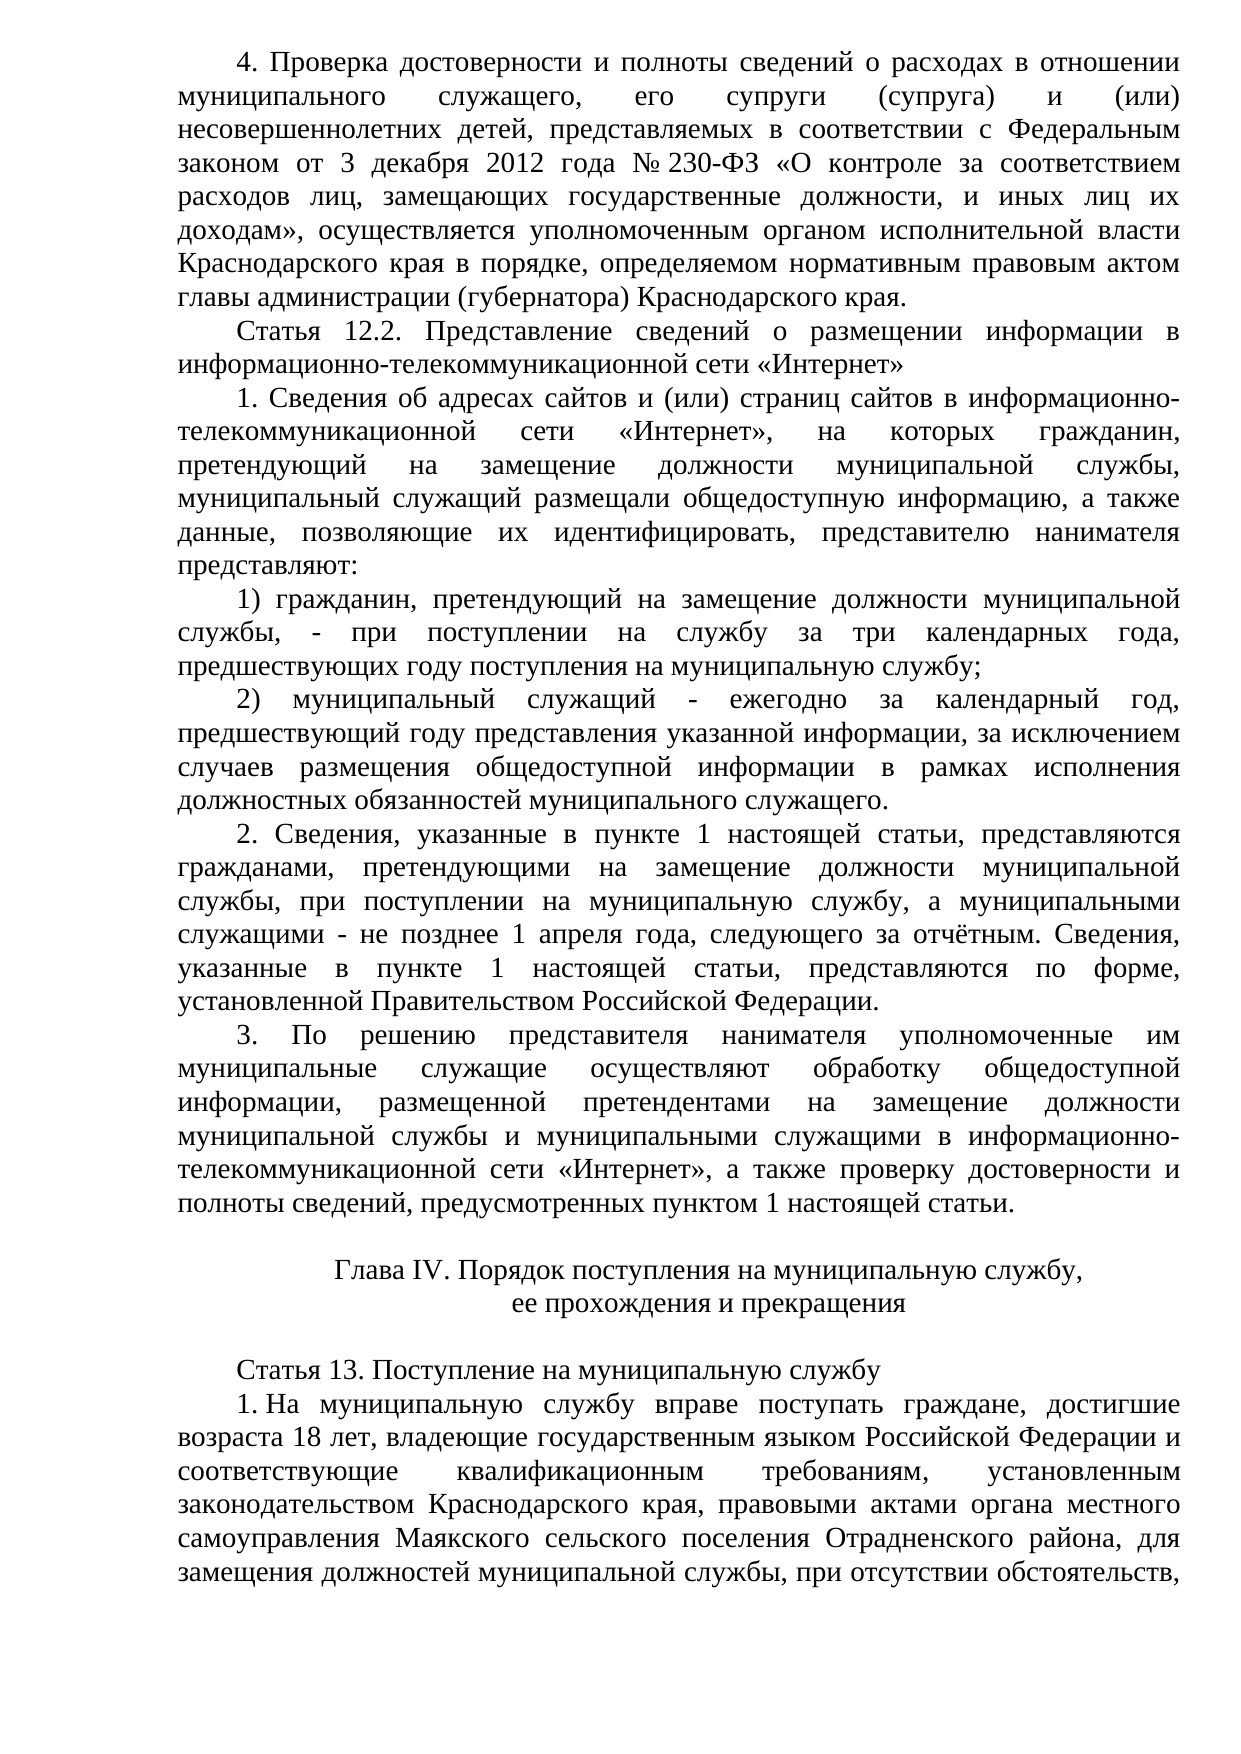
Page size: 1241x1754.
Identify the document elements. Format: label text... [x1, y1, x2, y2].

text Статья 12.2. Представление сведений о размещении информации в информационно-телекоммуникационной сети «Интернет» [177, 313, 1181, 380]
text 4. Проверка достоверности и полноты сведений о расходах в отношении муниципального служащего, его супруги (супруга) и (или) несовершеннолетних детей, представляемых в соответствии с Федеральным законом от 3 декабря 2012 года № 230-ФЗ «О контроле за соответствием расходов лиц, замещающих государственные должности, и иных лиц их доходам», осуществляется уполномоченным органом исполнительной власти Краснодарского края в порядке, определяемом нормативным правовым актом главы администрации (губернатора) Краснодарского края. [177, 44, 1181, 313]
text 2. Сведения, указанные в пункте 1 настоящей статьи, представляются гражданами, претендующими на замещение должности муниципальной службы, при поступлении на муниципальную службу, а муниципальными служащими - не позднее 1 апреля года, следующего за отчётным. Сведения, указанные в пункте 1 настоящей статьи, представляются по форме, установленной Правительством Российской Федерации. [177, 816, 1181, 1017]
text Глава IV. Порядок поступления на муниципальную службу, [177, 1252, 1181, 1285]
text ее прохождения и прекращения [177, 1285, 1181, 1319]
text 3. По решению представителя нанимателя уполномоченные им муниципальные служащие осуществляют обработку общедоступной информации, размещенной претендентами на замещение должности муниципальной службы и муниципальными служащими в информационно-телекоммуникационной сети «Интернет», а также проверку достоверности и полноты сведений, предусмотренных пунктом 1 настоящей статьи. [177, 1017, 1181, 1218]
text 1) гражданин, претендующий на замещение должности муниципальной службы, - при поступлении на службу за три календарных года, предшествующих году поступления на муниципальную службу; [177, 581, 1181, 682]
text 2) муниципальный служащий - ежегодно за календарный год, предшествующий году представления указанной информации, за исключением случаев размещения общедоступной информации в рамках исполнения должностных обязанностей муниципального служащего. [177, 682, 1181, 816]
text Статья 13. Поступление на муниципальную службу [177, 1352, 1181, 1386]
text 1. Сведения об адресах сайтов и (или) страниц сайтов в информационно-телекоммуникационной сети «Интернет», на которых гражданин, претендующий на замещение должности муниципальной службы, муниципальный служащий размещали общедоступную информацию, а также данные, позволяющие их идентифицировать, представителю нанимателя представляют: [177, 380, 1181, 581]
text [177, 1386, 1181, 1587]
